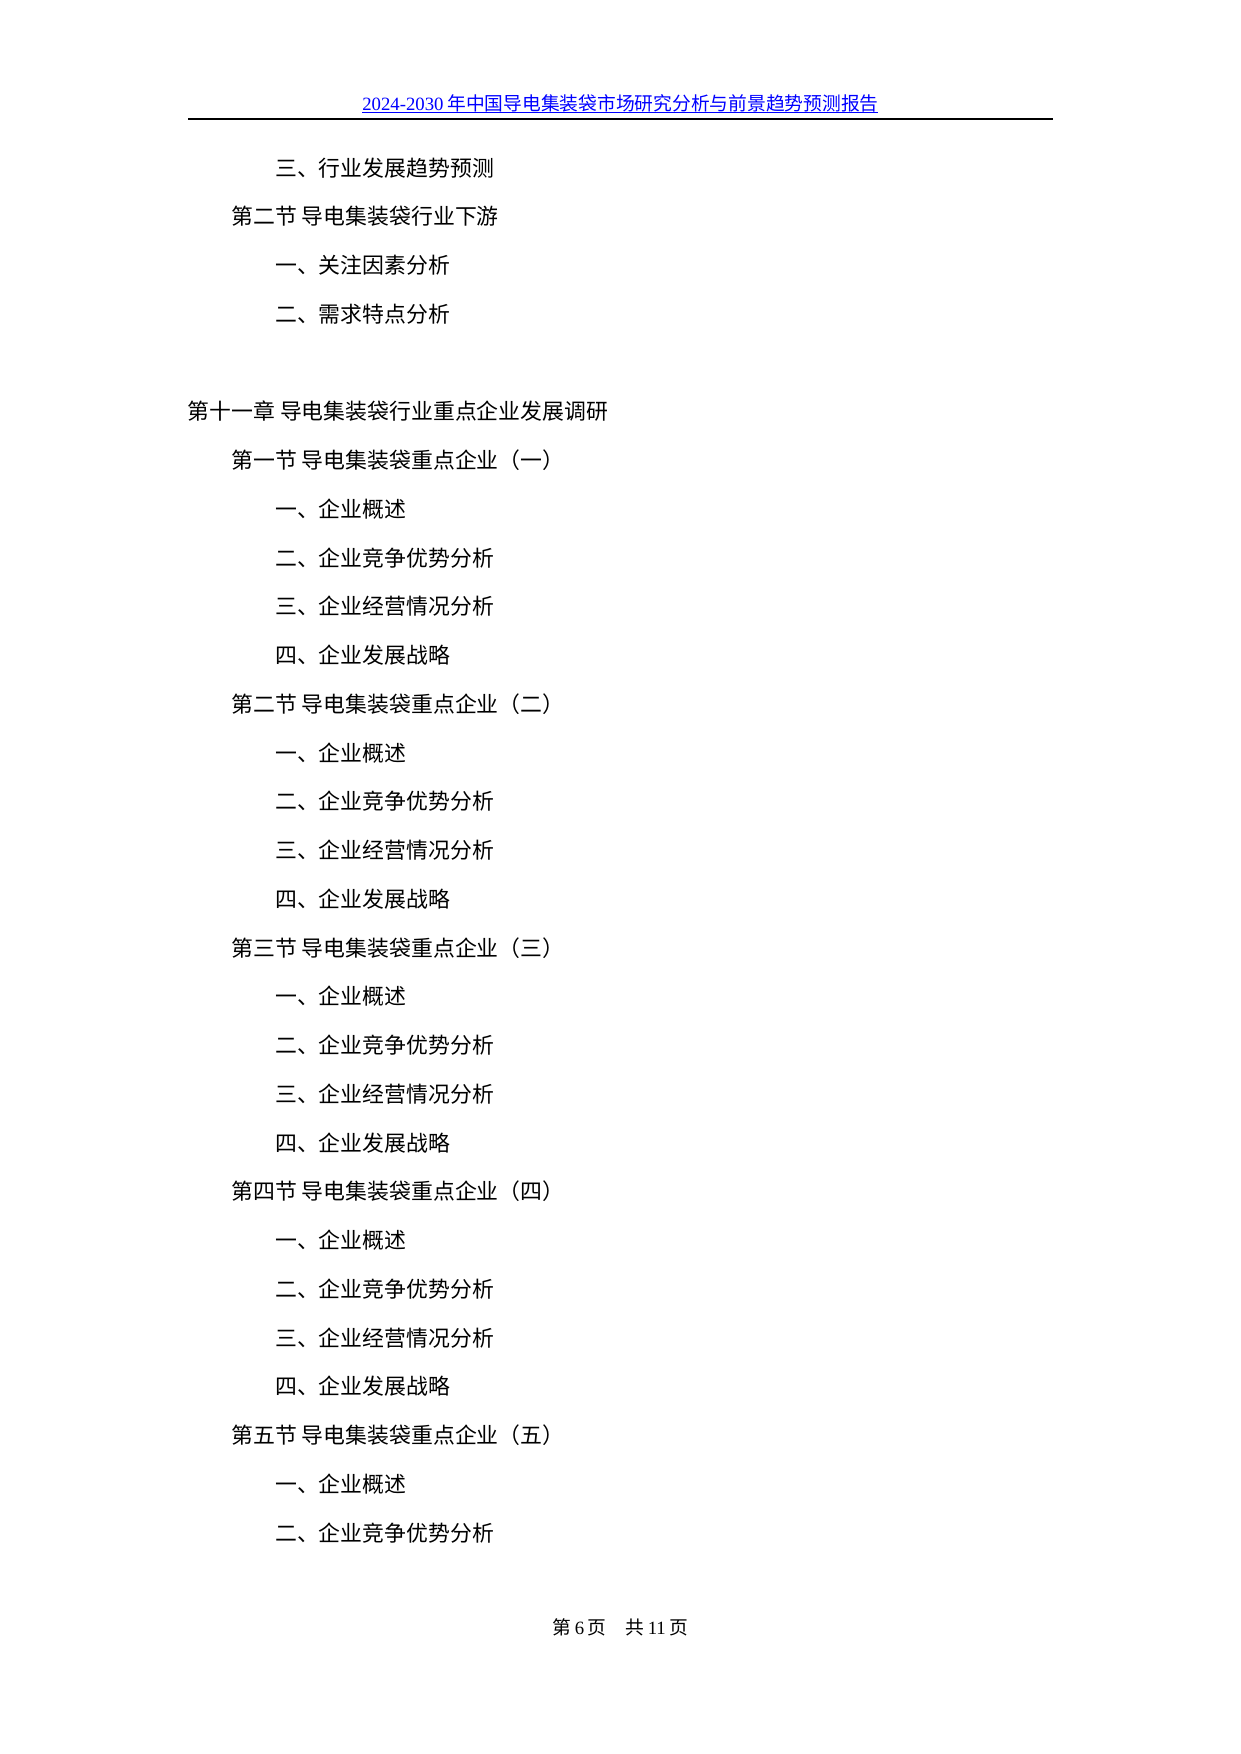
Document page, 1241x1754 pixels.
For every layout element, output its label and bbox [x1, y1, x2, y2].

text [187, 150, 1053, 1548]
